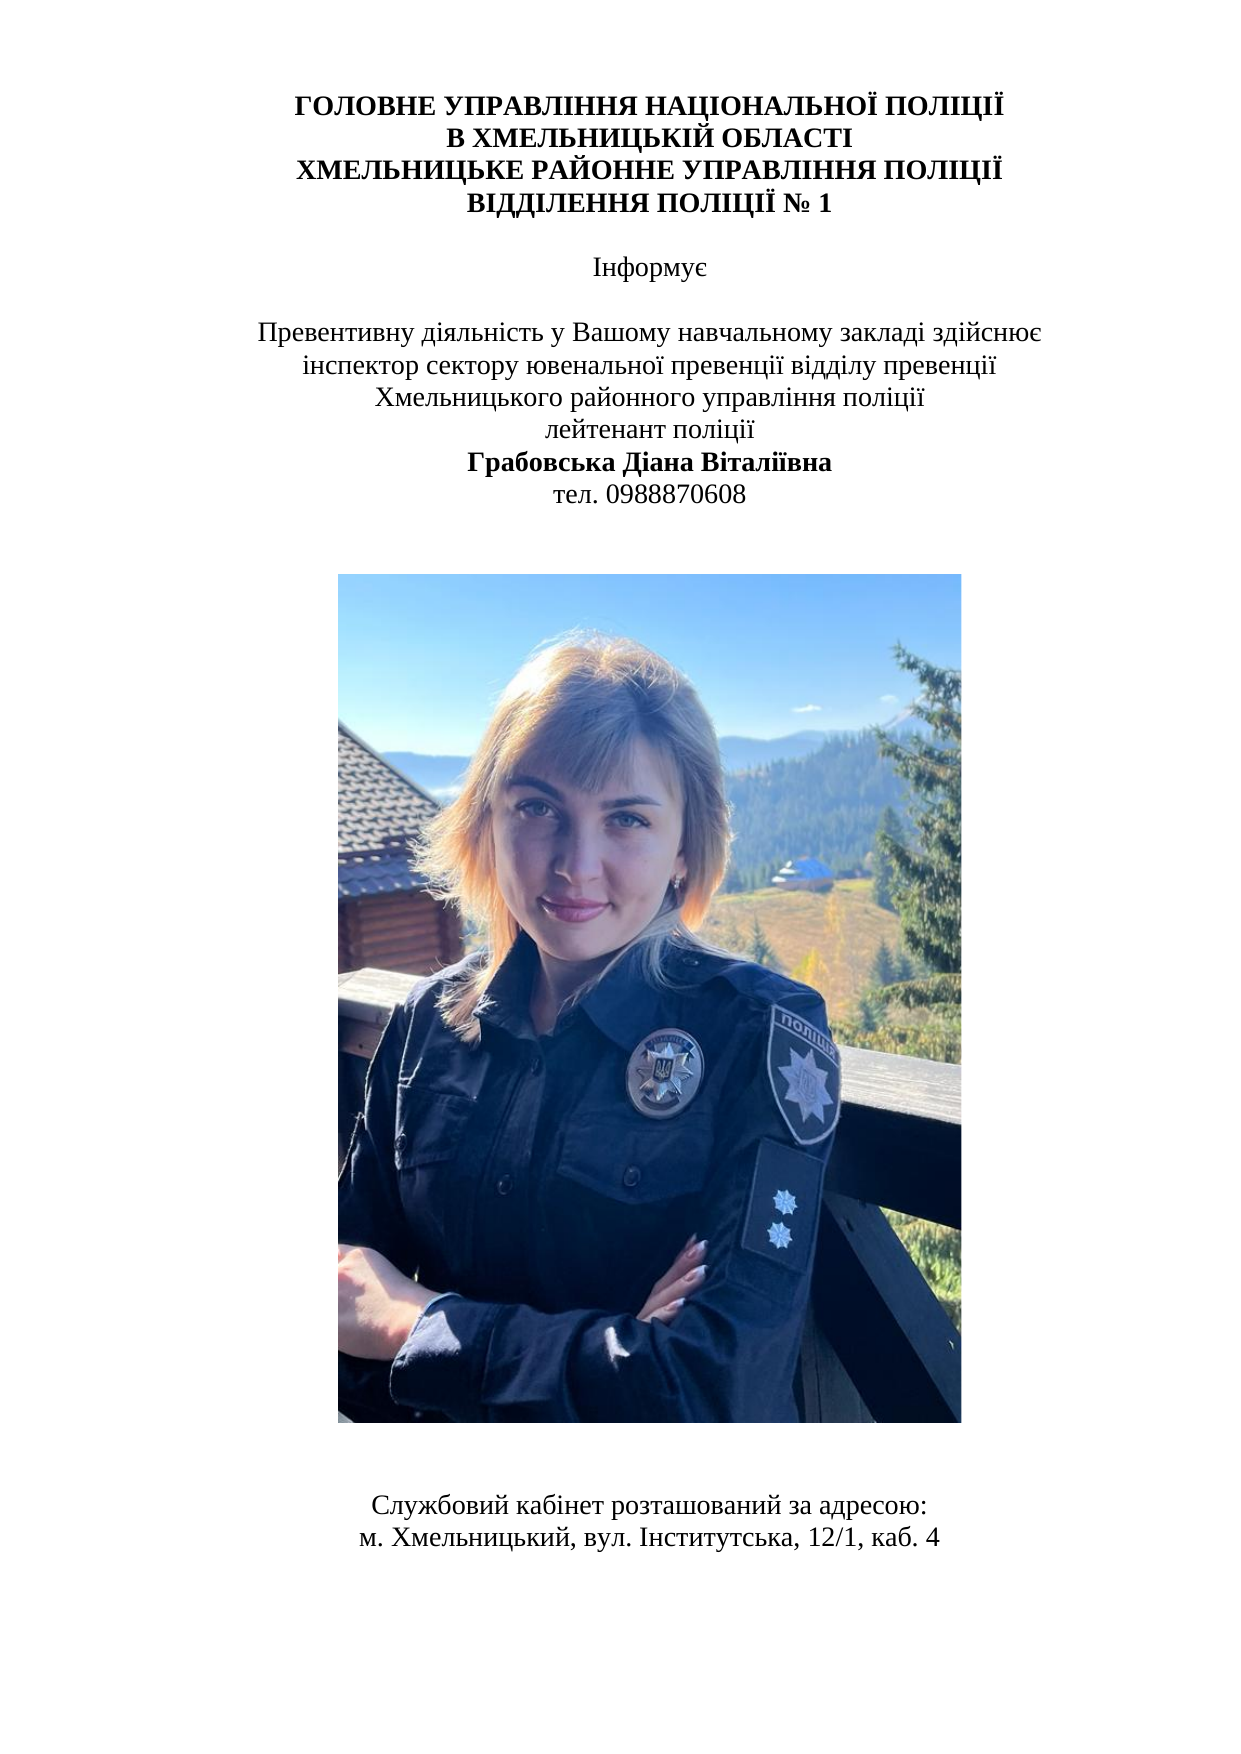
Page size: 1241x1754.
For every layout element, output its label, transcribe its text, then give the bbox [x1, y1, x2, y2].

text Превентивну діяльність у Вашому навчальному закладі здійснює [148, 315, 1152, 348]
text В ХМЕЛЬНИЦЬКІЙ ОБЛАСТІ [148, 121, 1152, 153]
text лейтенант поліції [148, 412, 1152, 445]
text ВІДДІЛЕННЯ ПОЛІЦІЇ № 1 [148, 186, 1152, 218]
picture [338, 574, 962, 1423]
text тел. 0988870608 [148, 477, 1152, 510]
text Хмельницького районного управління поліції [148, 380, 1152, 412]
text інспектор сектору ювенальної превенції відділу превенції [148, 348, 1152, 380]
text Грабовська Діана Віталіївна [148, 445, 1152, 477]
text ХМЕЛЬНИЦЬКЕ РАЙОННЕ УПРАВЛІННЯ ПОЛІЦІЇ [148, 153, 1152, 186]
text Службовий кабінет розташований за адресою: [148, 1488, 1152, 1520]
text ГОЛОВНЕ УПРАВЛІННЯ НАЦІОНАЛЬНОЇ ПОЛІЦІЇ [148, 88, 1152, 121]
text м. Хмельницький, вул. Інститутська, 12/1, каб. 4 [148, 1520, 1152, 1552]
text Інформує [148, 251, 1152, 283]
